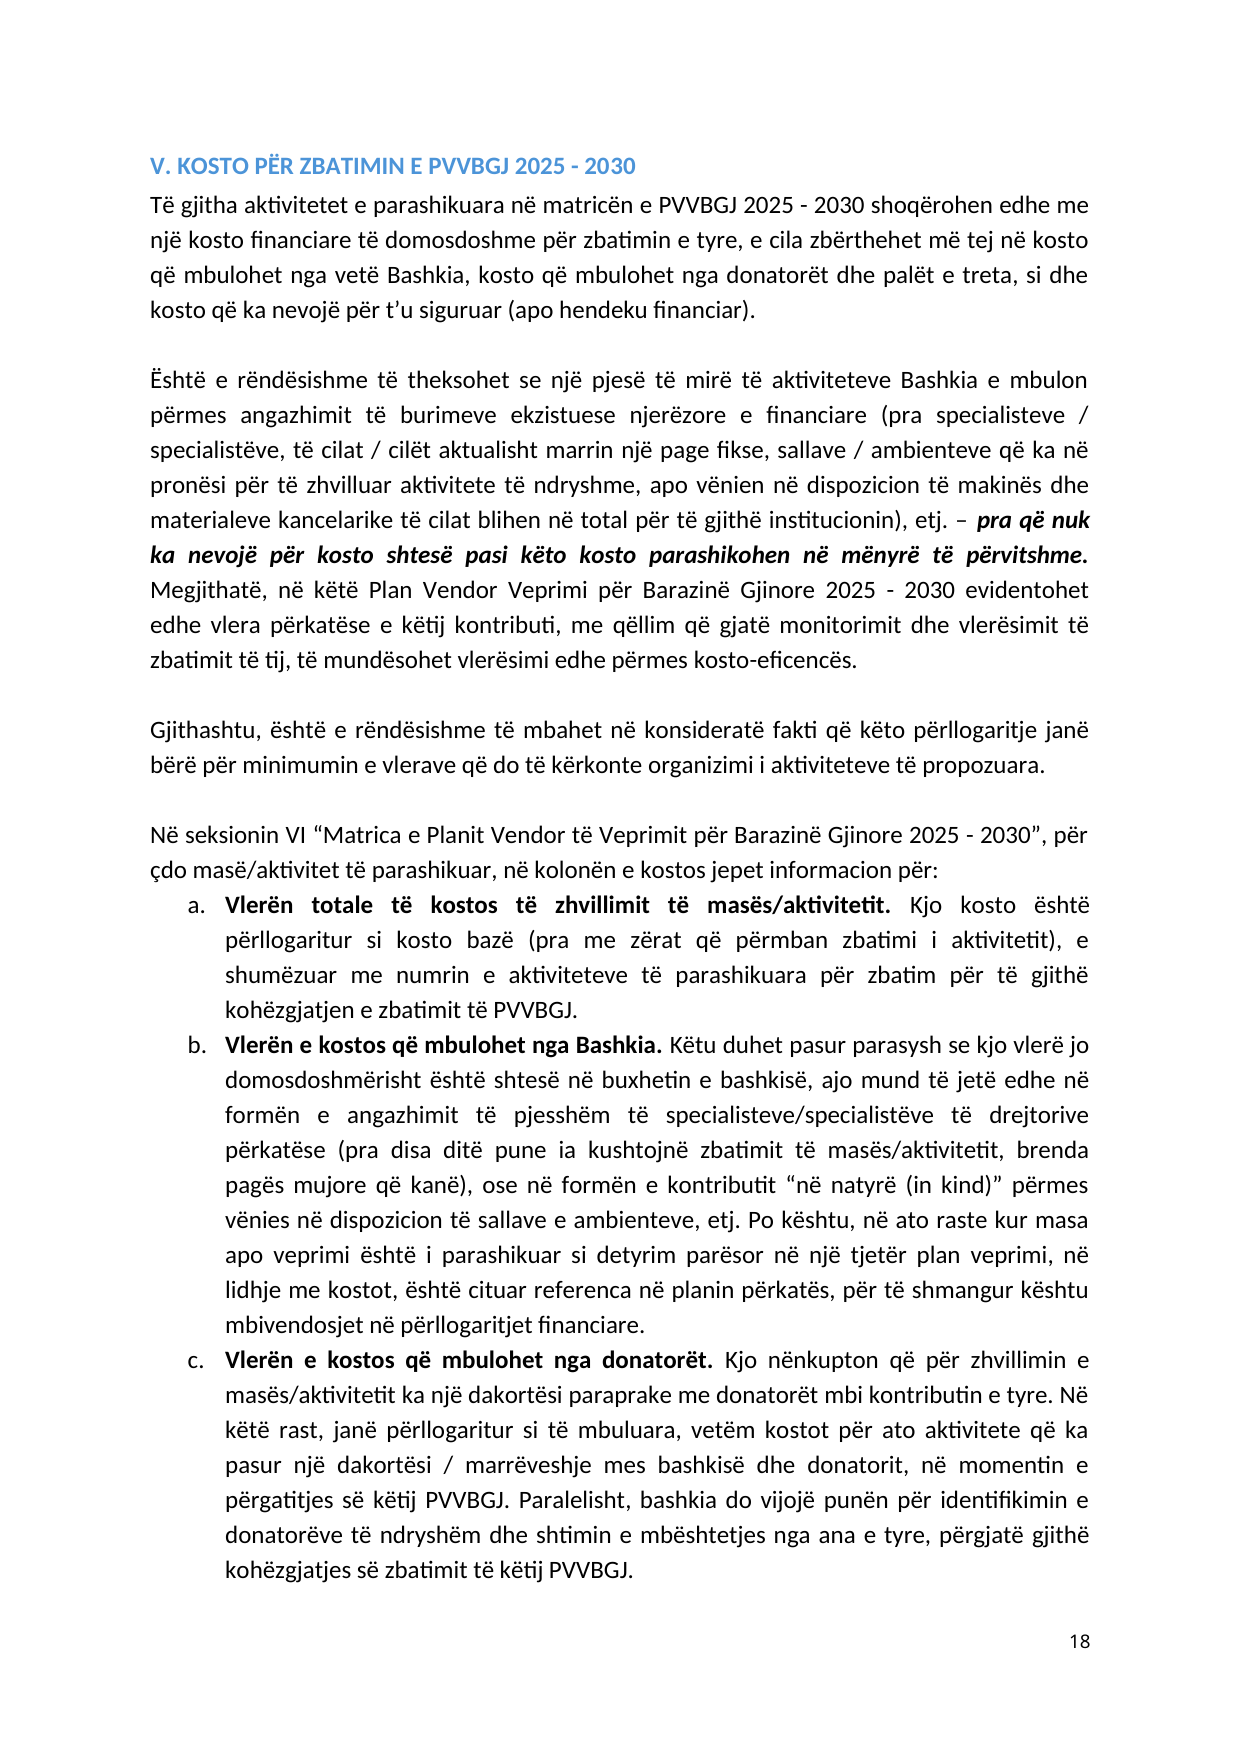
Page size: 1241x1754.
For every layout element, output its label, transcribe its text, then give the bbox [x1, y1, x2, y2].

list Vlerën totale të kostos të zhvillimit të masës/aktivitetit. Kjo kosto është përllogaritur si kosto bazë (pra me zërat që përmban zbatimi i aktivitetit), e shumëzuar me numrin e aktiviteteve të parashikuara për zbatim për të gjithë kohëzgjatjen e zbatimit të PVVBGJ. [187, 889, 1090, 1024]
subtitle V. KOSTO PËR ZBATIMIN E PVVBGJ 2025 - 2030 [150, 150, 1090, 181]
list Vlerën e kostos që mbulohet nga donatorët. Kjo nënkupton që për zhvillimin e masës/aktivitetit ka një dakortësi paraprake me donatorët mbi kontributin e tyre. Në këtë rast, janë përllogaritur si të mbuluara, vetëm kostot për ato aktivitete që ka pasur një dakortësi / marrëveshje mes bashkisë dhe donatorit, në momentin e përgatitjes së këtij PVVBGJ. Paralelisht, bashkia do vijojë punën për identifikimin e donatorëve të ndryshëm dhe shtimin e mbështetjes nga ana e tyre, përgjatë gjithë kohëzgjatjes së zbatimit të këtij PVVBGJ. [187, 1344, 1090, 1584]
text Në seksionin VI “Matrica e Planit Vendor të Veprimit për Barazinë Gjinore 2025 - 2030”, për çdo masë/aktivitet të parashikuar, në kolonën e kostos jepet informacion për: [150, 819, 1090, 884]
text Gjithashtu, është e rëndësishme të mbahet në konsideratë fakti që këto përllogaritje janë bërë për minimumin e vlerave që do të kërkonte organizimi i aktiviteteve të propozuara. [150, 714, 1090, 779]
list Vlerën e kostos që mbulohet nga Bashkia. Këtu duhet pasur parasysh se kjo vlerë jo domosdoshmërisht është shtesë në buxhetin e bashkisë, ajo mund të jetë edhe në formën e angazhimit të pjesshëm të specialisteve/specialistëve të drejtorive përkatëse (pra disa ditë pune ia kushtojnë zbatimit të masës/aktivitetit, brenda pagës mujore që kanë), ose në formën e kontributit “në natyrë (in kind)” përmes vënies në dispozicion të sallave e ambienteve, etj. Po kështu, në ato raste kur masa apo veprimi është i parashikuar si detyrim parësor në një tjetër plan veprimi, në lidhje me kostot, është cituar referenca në planin përkatës, për të shmangur kështu mbivendosjet në përllogaritjet financiare. [187, 1029, 1090, 1339]
text Të gjitha aktivitetet e parashikuara në matricën e PVVBGJ 2025 - 2030 shoqërohen edhe me një kosto financiare të domosdoshme për zbatimin e tyre, e cila zbërthehet më tej në kosto që mbulohet nga vetë Bashkia, kosto që mbulohet nga donatorët dhe palët e treta, si dhe kosto që ka nevojë për t’u siguruar (apo hendeku financiar). [150, 189, 1090, 324]
text Është e rëndësishme të theksohet se një pjesë të mirë të aktiviteteve Bashkia e mbulon përmes angazhimit të burimeve ekzistuese njerëzore e financiare (pra specialisteve / specialistëve, të cilat / cilët aktualisht marrin një page fikse, sallave / ambienteve që ka në pronësi për të zhvilluar aktivitete të ndryshme, apo vënien në dispozicion të makinës dhe materialeve kancelarike të cilat blihen në total për të gjithë institucionin), etj. – pra që nuk ka nevojë për kosto shtesë pasi këto kosto parashikohen në mënyrë të përvitshme. Megjithatë, në këtë Plan Vendor Veprimi për Barazinë Gjinore 2025 - 2030 evidentohet edhe vlera përkatëse e këtij kontributi, me qëllim që gjatë monitorimit dhe vlerësimit të zbatimit të tij, të mundësohet vlerësimi edhe përmes kosto-eficencës. [150, 364, 1090, 674]
